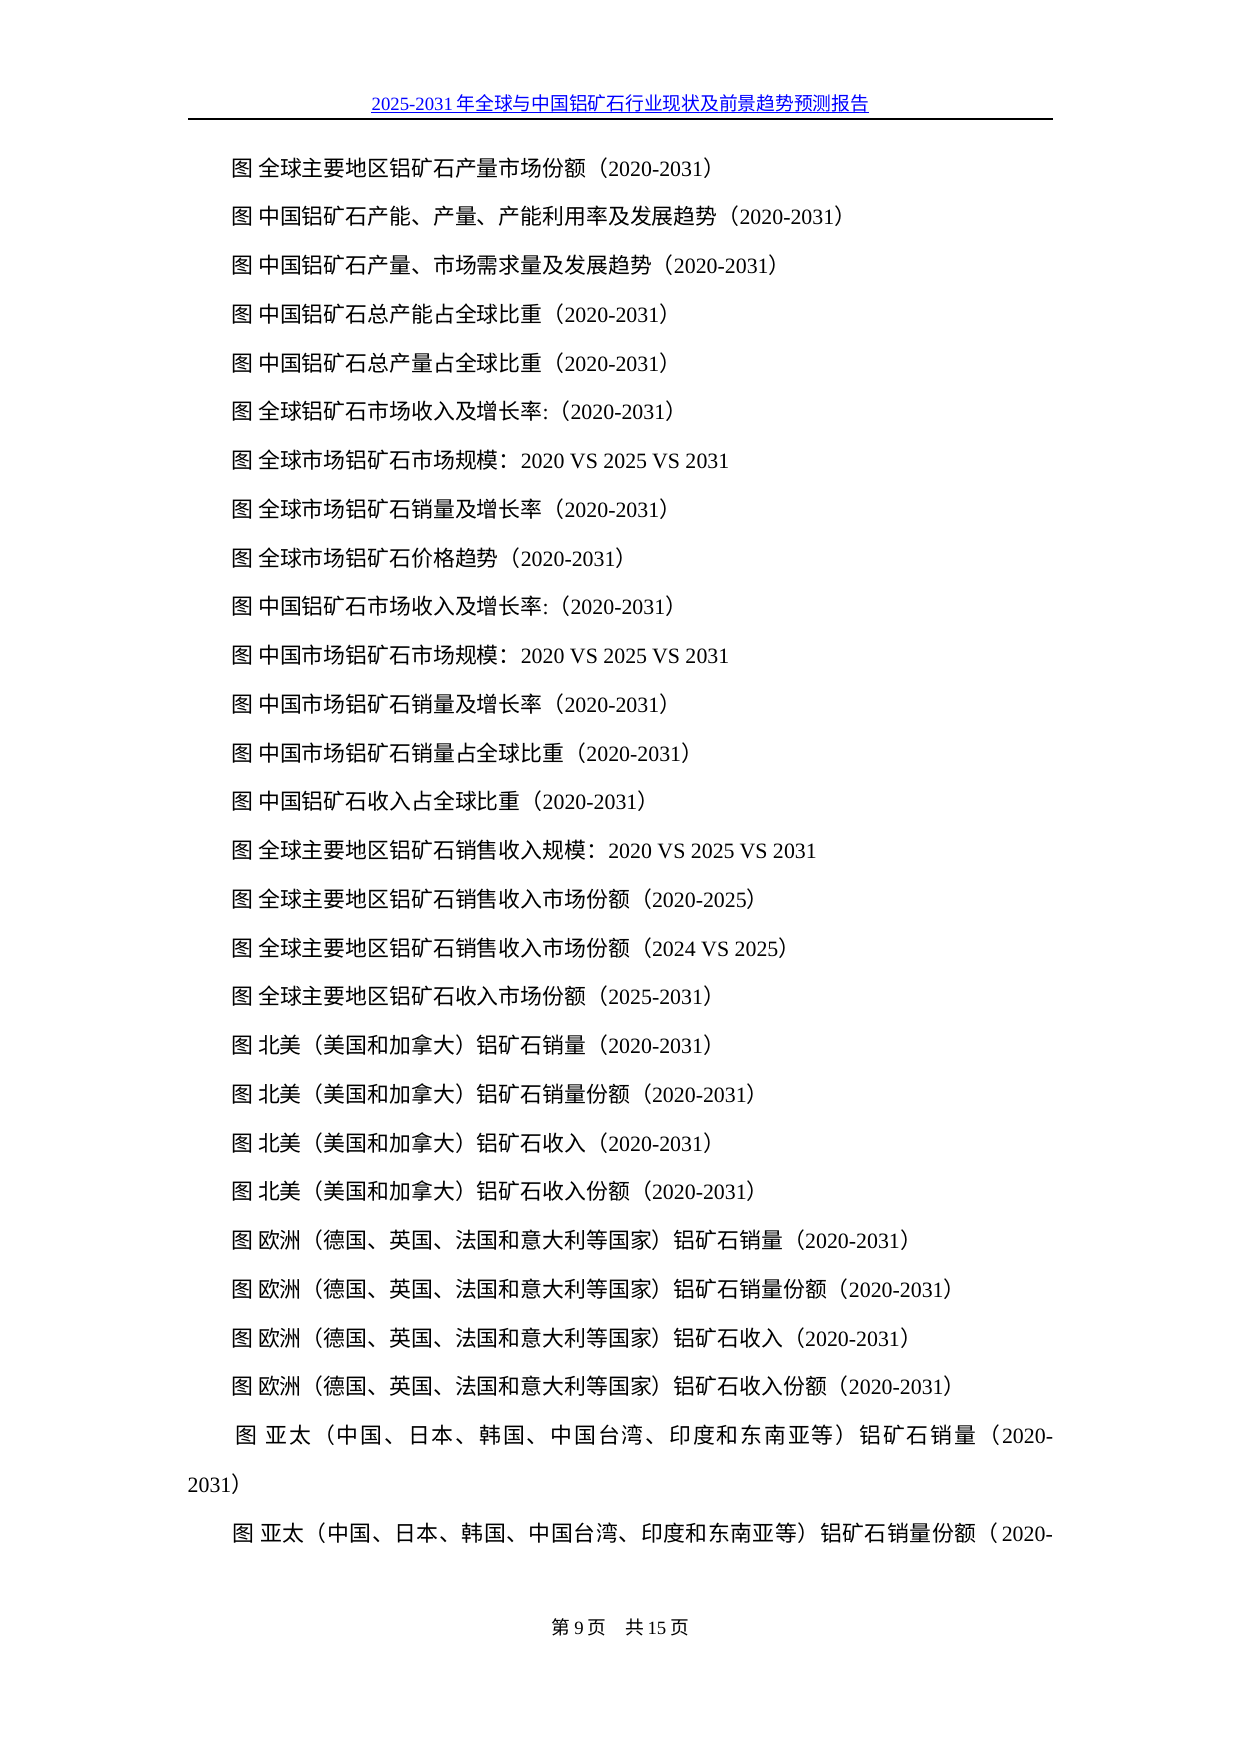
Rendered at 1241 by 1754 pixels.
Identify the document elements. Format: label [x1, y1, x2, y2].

text [187, 150, 1053, 1548]
